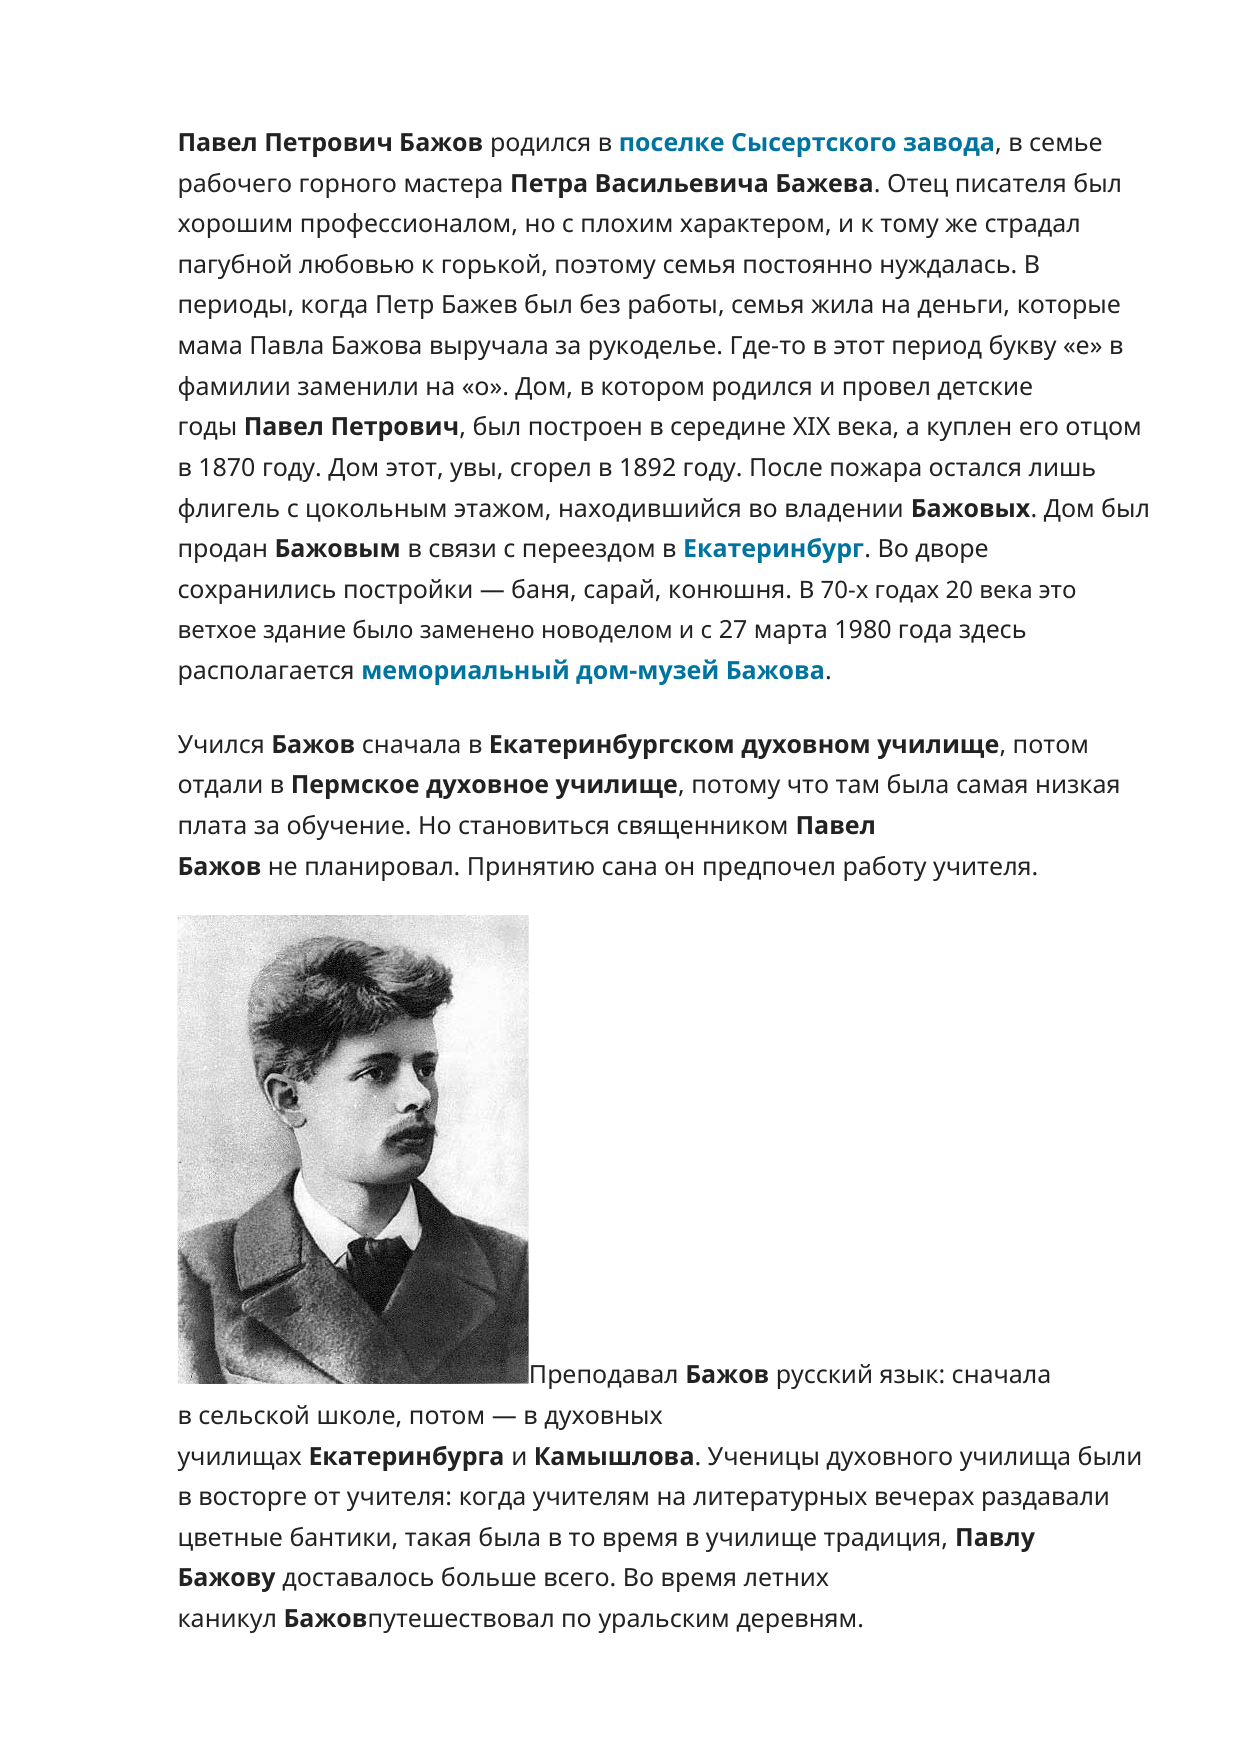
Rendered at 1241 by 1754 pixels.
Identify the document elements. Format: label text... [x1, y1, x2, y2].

text Павел Петрович Бажов родился в поселке Сысертского завода, в семье рабочего горного мастера Петра Васильевича Бажева. Отец писателя был хорошим профессионалом, но с плохим характером, и к тому же страдал пагубной любовью к горькой, поэтому семья постоянно нуждалась. В периоды, когда Петр Бажев был без работы, семья жила на деньги, которые мама Павла Бажова выручала за рукоделье. Где-то в этот период букву «е» в фамилии заменили на «о». Дом, в котором родился и провел детские годы Павел Петрович, был построен в середине XIX века, а куплен его отцом в 1870 году. Дом этот, увы, сгорел в 1892 году. После пожара остался лишь флигель с цокольным этажом, находившийся во владении Бажовых. Дом был продан Бажовым в связи с переездом в Екатеринбург. Во дворе сохранились постройки — баня, сарай, конюшня. В 70-х годах 20 века это ветхое здание было заменено новоделом и с 27 марта 1980 года здесь располагается мемориальный дом-музей Бажова. [177, 118, 1152, 687]
text Учился Бажов сначала в Екатеринбургском духовном училище, потом отдали в Пермское духовное училище, потому что там была самая низкая плата за обучение. Но становиться священником Павел Бажов не планировал. Принятию сана он предпочел работу учителя. [177, 720, 1152, 882]
picture [177, 915, 529, 1384]
text Преподавал Бажов русский язык: сначала в сельской школе, потом — в духовных училищах Екатеринбурга и Камышлова. Ученицы духовного училища были в восторге от учителя: когда учителям на литературных вечерах раздавали цветные бантики, такая была в то время в училище традиция, Павлу Бажову доставалось больше всего. Во время летних каникул Бажовпутешествовал по уральским деревням. [177, 915, 1152, 1635]
